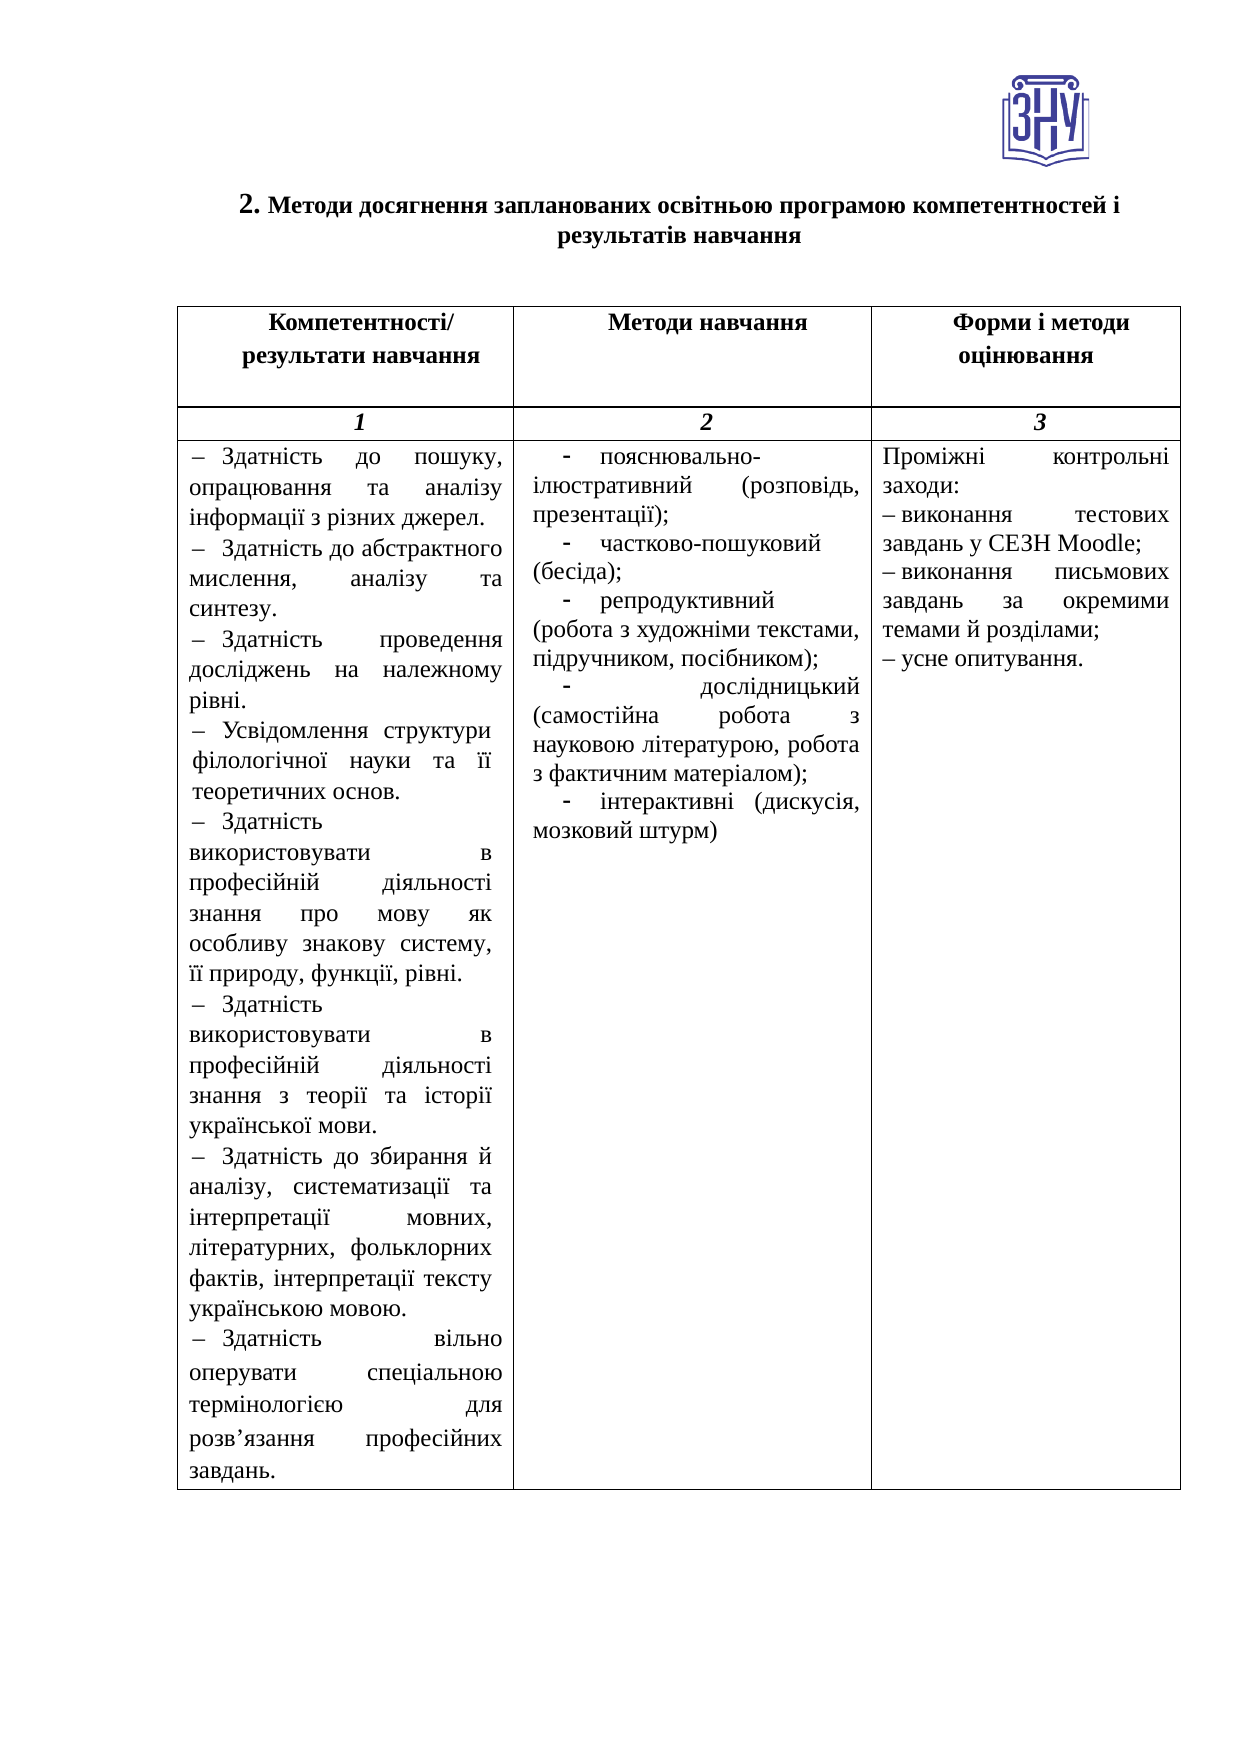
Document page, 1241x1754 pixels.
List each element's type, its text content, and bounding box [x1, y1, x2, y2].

table_cell 2 [514, 408, 871, 440]
text 2. Методи досягнення запланованих освітньою програмою компетентностей і результатів навчання [177, 186, 1181, 249]
table_header Компетентності/ результати навчання [178, 307, 513, 406]
table_cell Проміжні контрольні заходи: – виконання тестових завдань у СЕЗН Moodle; – виконання письмових завдань за окремими темами й розділами; – усне опитування. [872, 441, 1180, 1489]
table_cell Здатність до пошуку, опрацювання та аналізу інформації з різних джерел. Здатність до абстрактного мислення, аналізу та синтезу. Здатність проведення досліджень на належному рівні. Здатність використовувати в професійній діяльності знання про мову як особливу знакову систему, її природу, функції, рівні. Здатність використовувати в професійній діяльності знання з теорії та історії української мови. Здатність до збирання й аналізу, систематизації та інтерпретації мовних, літературних, фольклорних фактів, інтерпретації тексту українською мовою. Здатність вільно оперувати спеціальною термінологією для розв’язання професійних завдань. [178, 441, 513, 1489]
table_cell пояснювально-ілюстративний (розповідь, презентації); частково-пошуковий (бесіда); репродуктивний (робота з художніми текстами, підручником, посібником); дослідницький (самостійна робота з науковою літературою, робота з фактичним матеріалом); інтерактивні (дискусія, мозковий штурм) [514, 441, 871, 1489]
table_cell 1 [178, 408, 513, 440]
table_header Форми і методи оцінювання [872, 307, 1180, 406]
table_cell 3 [872, 408, 1180, 440]
table_header Методи навчання [514, 307, 871, 406]
picture [1002, 75, 1090, 167]
